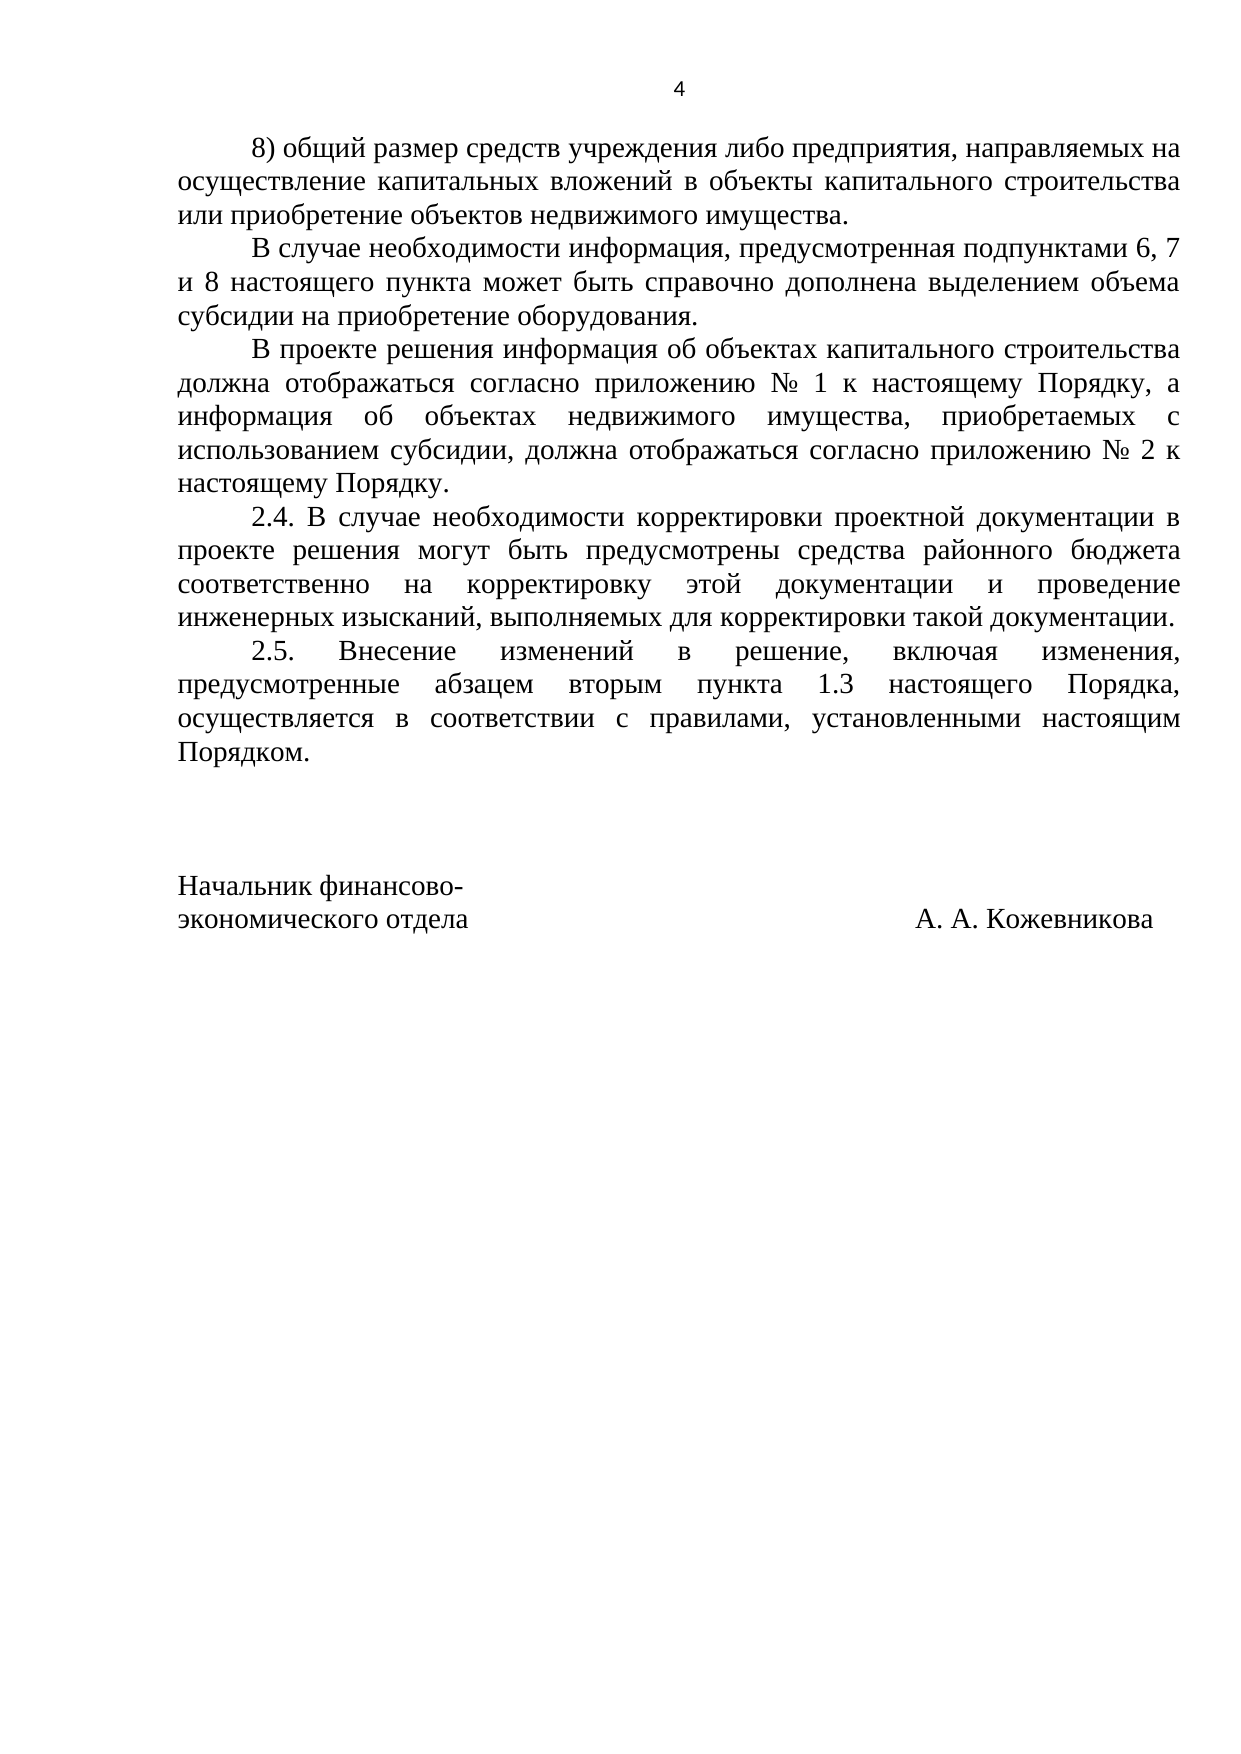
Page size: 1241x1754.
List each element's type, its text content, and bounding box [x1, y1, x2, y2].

text В случае необходимости информация, предусмотренная подпунктами 6, 7 и 8 настоящего пункта может быть справочно дополнена выделением объема субсидии на приобретение оборудования. [177, 231, 1181, 331]
text Начальник финансово- [177, 868, 1181, 901]
text В проекте решения информация об объектах капитального строительства должна отображаться согласно приложению № 1 к настоящему Порядку, а информация об объектах недвижимого имущества, приобретаемых с использованием субсидии, должна отображаться согласно приложению № 2 к настоящему Порядку. [177, 331, 1181, 499]
text 8) общий размер средств учреждения либо предприятия, направляемых на осуществление капитальных вложений в объекты капитального строительства или приобретение объектов недвижимого имущества. [177, 130, 1181, 231]
text 2.4. В случае необходимости корректировки проектной документации в проекте решения могут быть предусмотрены средства районного бюджета соответственно на корректировку этой документации и проведение инженерных изысканий, выполняемых для корректировки такой документации. [177, 499, 1181, 633]
text 2.5. Внесение изменений в решение, включая изменения, предусмотренные абзацем вторым пункта 1.3 настоящего Порядка, осуществляется в соответствии с правилами, установленными настоящим Порядком. [177, 633, 1181, 767]
text экономического отдела А. А. Кожевникова [177, 901, 1181, 935]
